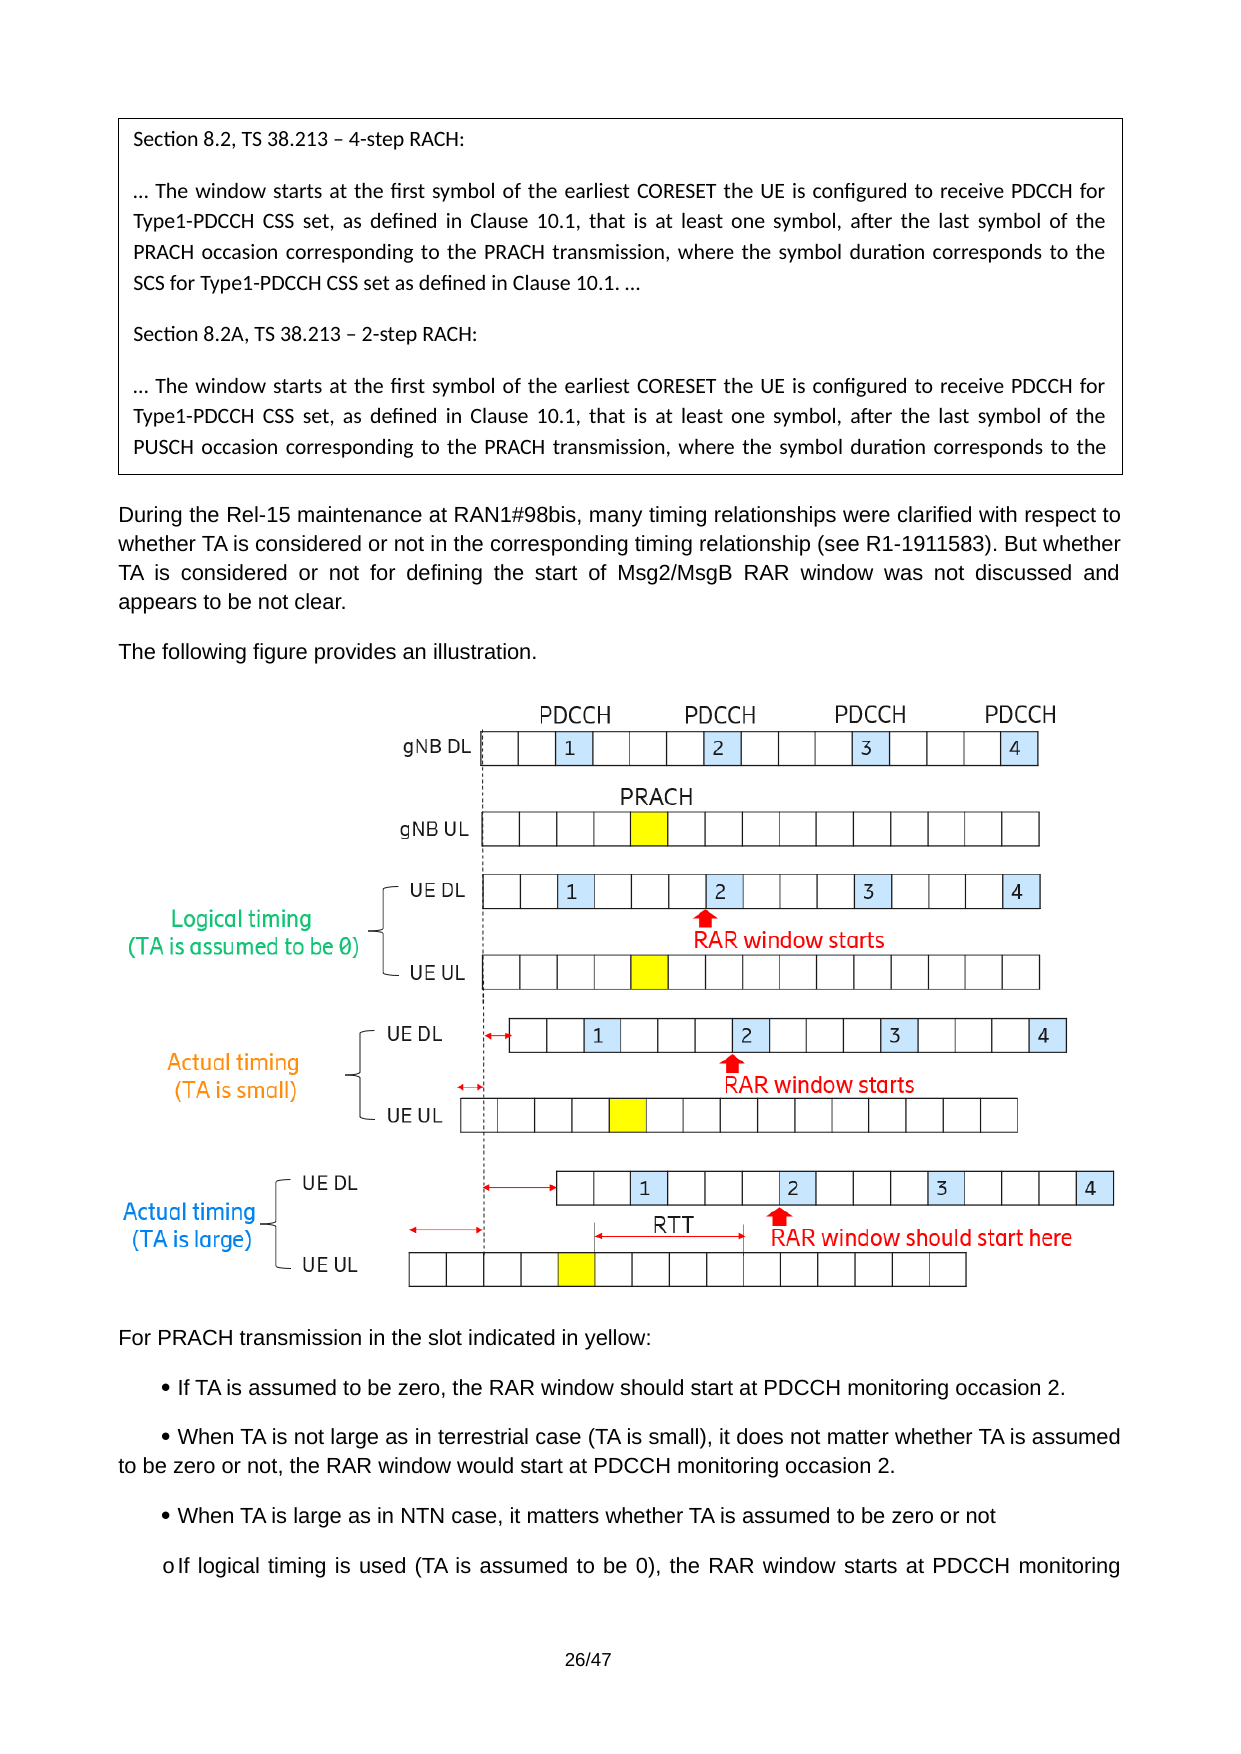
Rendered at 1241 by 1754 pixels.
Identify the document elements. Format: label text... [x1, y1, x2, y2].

picture [118, 688, 1123, 1300]
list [118, 1553, 1122, 1580]
text During the Rel-15 maintenance at RAN1#98bis, many timing relationships were clarified with respect to whether TA is considered or not in the corresponding timing relationship (see R1-1911583). But whether TA is considered or not for defining the start of Msg2/MsgB RAR window was not discussed and appears to be not clear. [118, 502, 1122, 614]
text The following figure provides an illustration. [118, 639, 1122, 664]
list When TA is large as in NTN case, it matters whether TA is assumed to be zero or not [118, 1503, 1122, 1528]
list When TA is not large as in terrestrial case (TA is small), it does not matter whether TA is assumed to be zero or not, the RAR window would start at PDCCH monitoring occasion 2. [118, 1424, 1122, 1478]
list If TA is assumed to be zero, the RAR window should start at PDCCH monitoring occasion 2. [118, 1374, 1122, 1400]
text For PRACH transmission in the slot indicated in yellow: [118, 1325, 1122, 1350]
